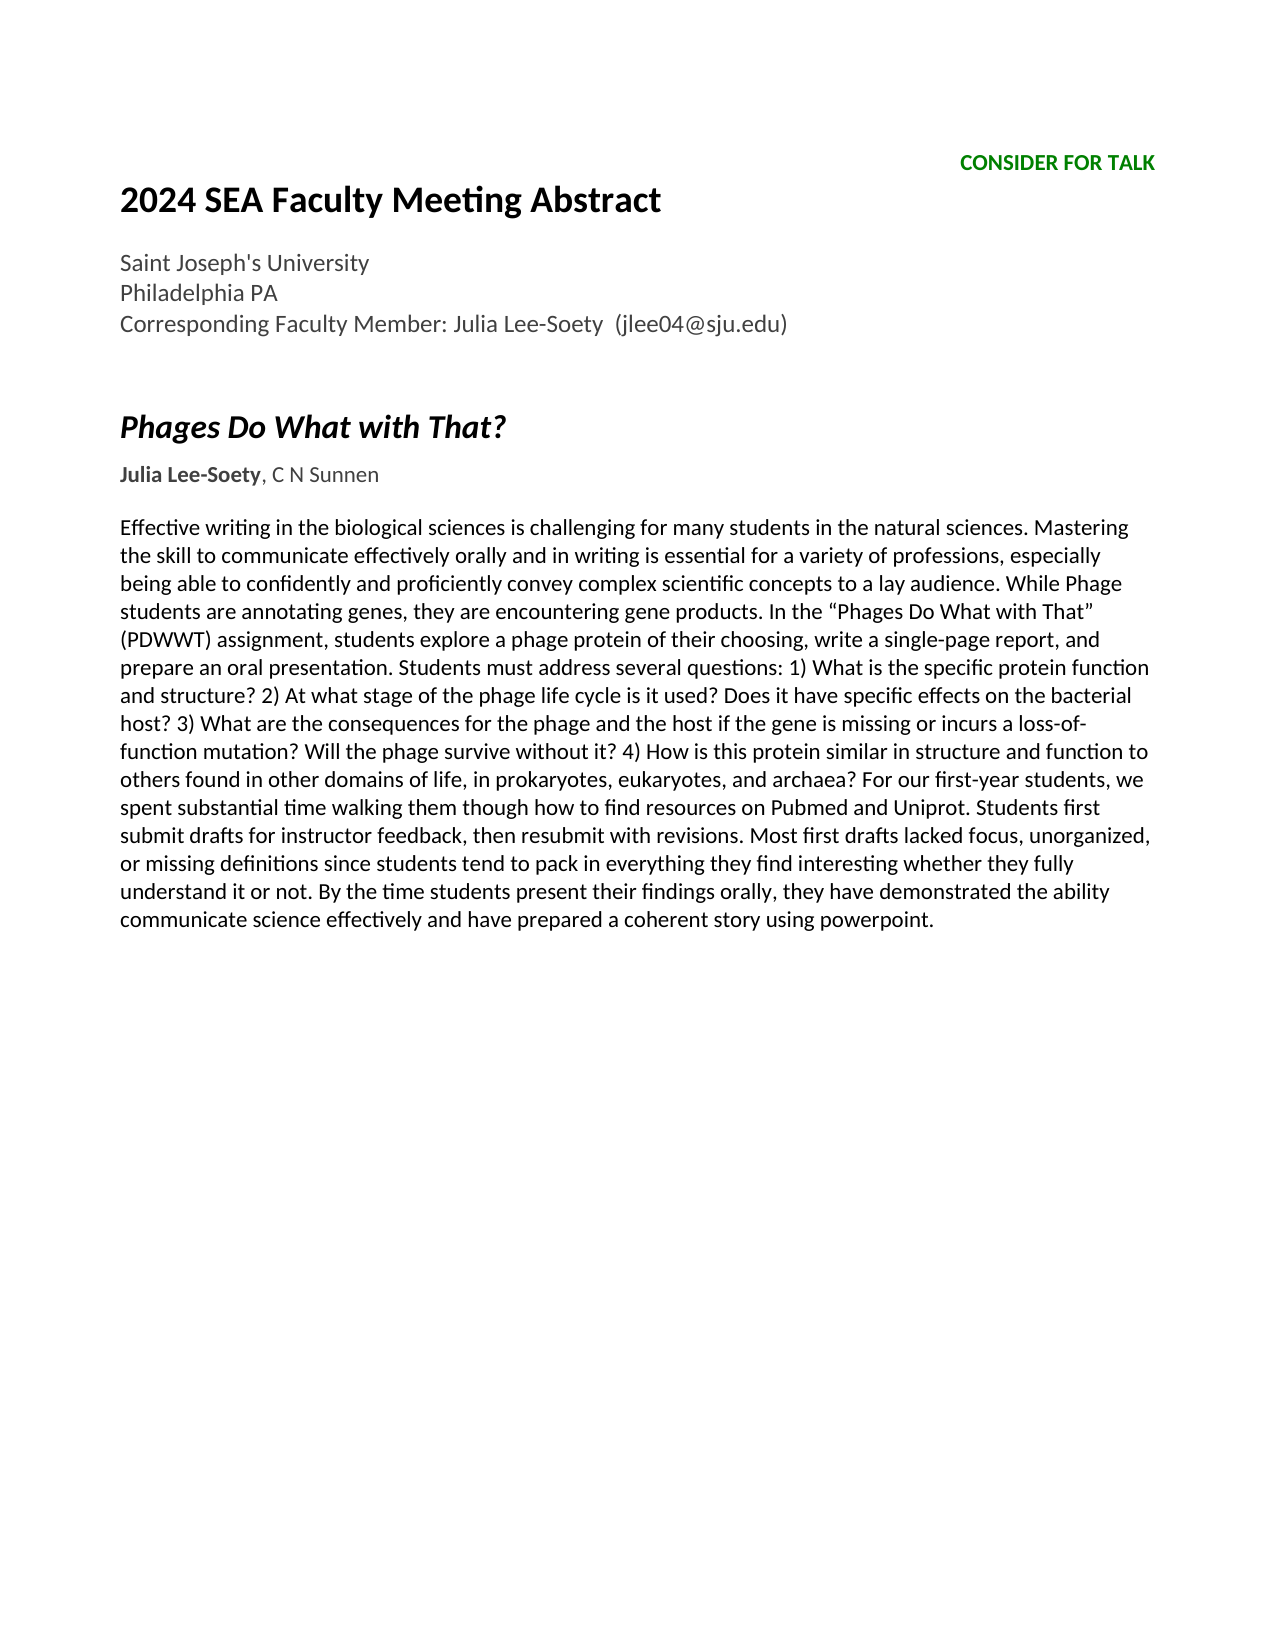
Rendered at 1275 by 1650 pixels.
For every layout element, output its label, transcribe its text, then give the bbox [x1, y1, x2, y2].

text 2024 SEA Faculty Meeting Abstract [120, 176, 1155, 222]
text Corresponding Faculty Member: Julia Lee-Soety (jlee04@sju.edu) [120, 308, 1155, 369]
title Phages Do What with That? [120, 406, 1155, 447]
text Saint Joseph's University [120, 247, 1155, 277]
text Effective writing in the biological sciences is challenging for many students in the natural sciences. Mastering the skill to communicate effectively orally and in writing is essential for a variety of professions, especially being able to confidently and proficiently convey complex scientific concepts to a lay audience. While Phage students are annotating genes, they are encountering gene products. In the “Phages Do What with That” (PDWWT) assignment, students explore a phage protein of their choosing, write a single-page report, and prepare an oral presentation. Students must address several questions: 1) What is the specific protein function and structure? 2) At what stage of the phage life cycle is it used? Does it have specific effects on the bacterial host? 3) What are the consequences for the phage and the host if the gene is missing or incurs a loss-of-function mutation? Will the phage survive without it? 4) How is this protein similar in structure and function to others found in other domains of life, in prokaryotes, eukaryotes, and archaea? For our first-year students, we spent substantial time walking them though how to find resources on Pubmed and Uniprot. Students first submit drafts for instructor feedback, then resubmit with revisions. Most first drafts lacked focus, unorganized, or missing definitions since students tend to pack in everything they find interesting whether they fully understand it or not. By the time students present their findings orally, they have demonstrated the ability communicate science effectively and have prepared a coherent story using powerpoint. [120, 513, 1155, 933]
text Julia Lee-Soety, C N Sunnen [120, 460, 1155, 488]
text Philadelphia PA [120, 277, 1155, 308]
text CONSIDER FOR TALK [120, 148, 1155, 176]
